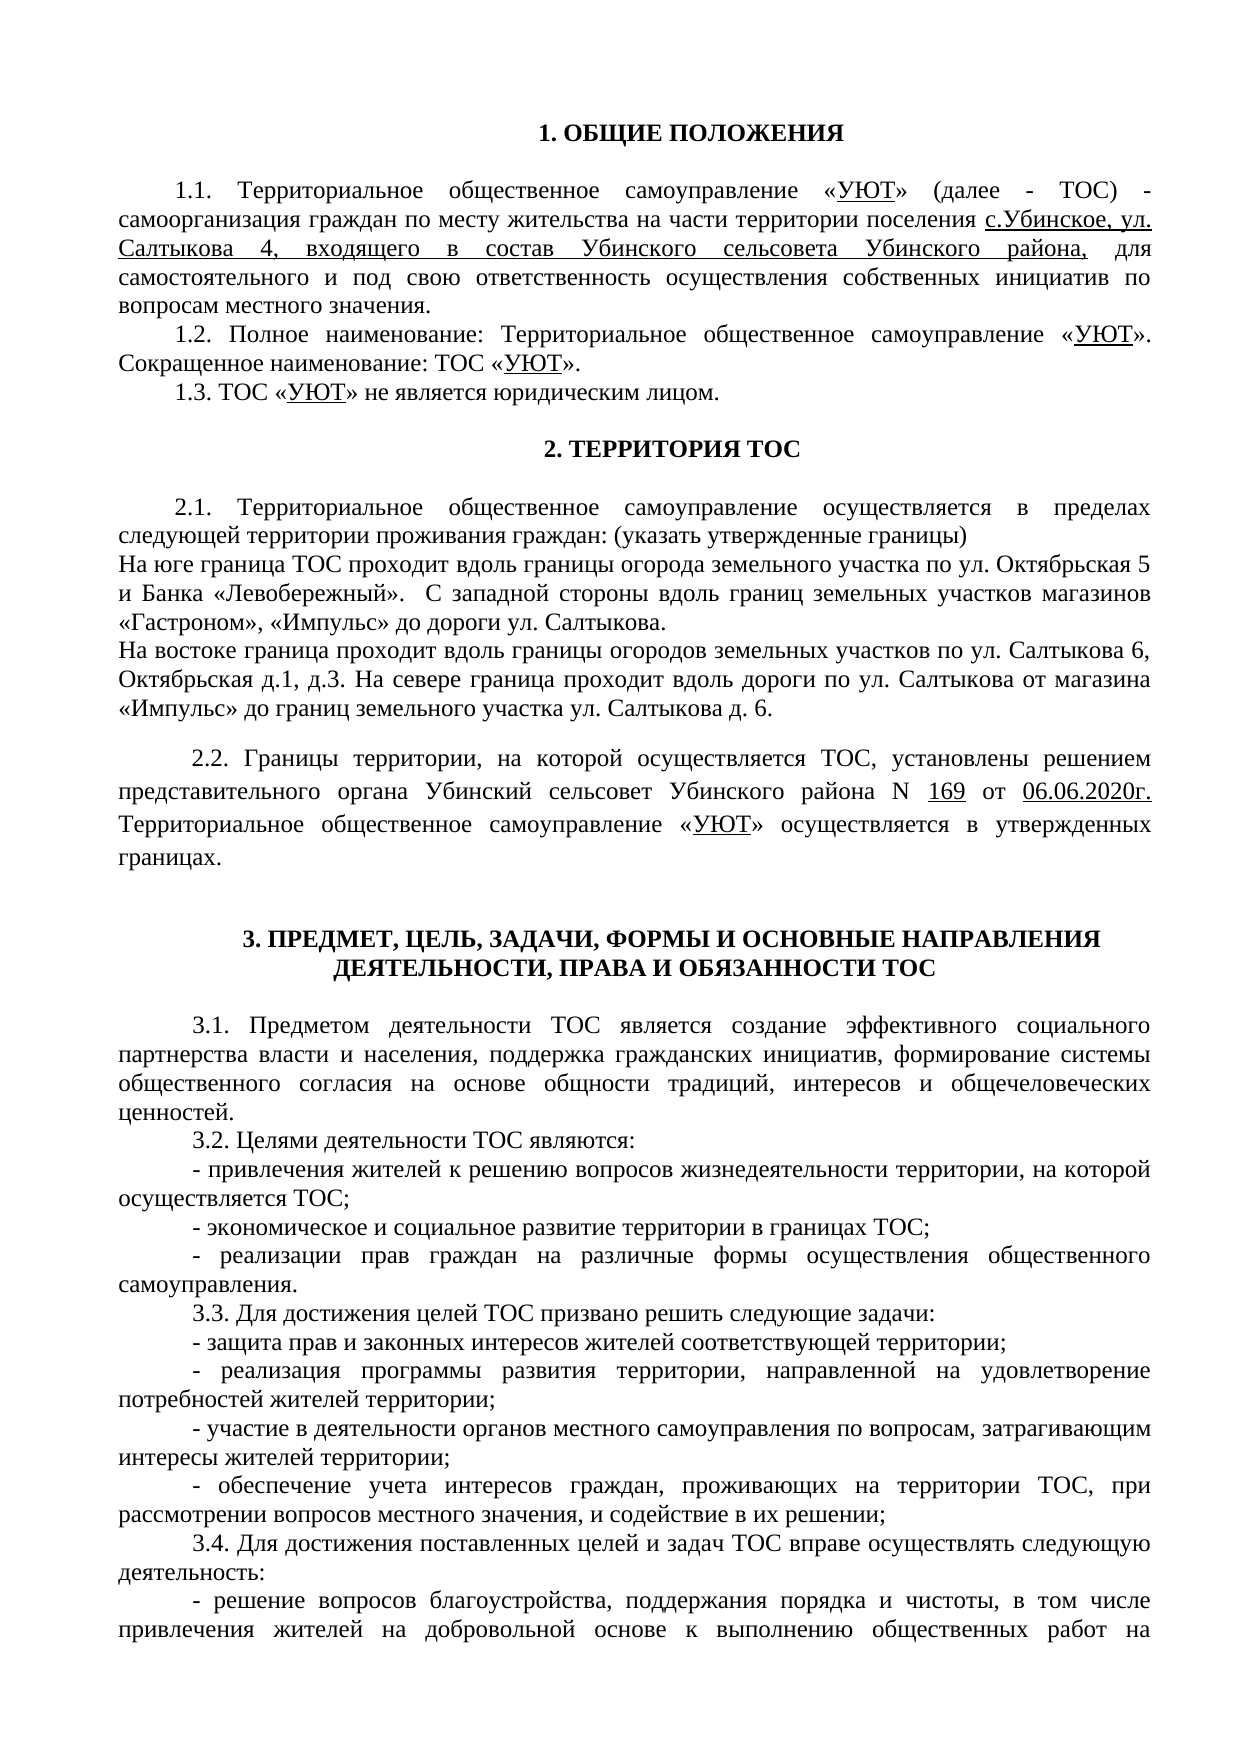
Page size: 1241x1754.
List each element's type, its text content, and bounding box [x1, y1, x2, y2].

text - привлечения жителей к решению вопросов жизнедеятельности территории, на которой осуществляется ТОС; [118, 1154, 1152, 1212]
text 2.1. Территориальное общественное самоуправление осуществляется в пределах следующей территории проживания граждан: (указать утвержденные границы) [118, 492, 1152, 549]
text - реализации прав граждан на различные формы осуществления общественного самоуправления. [118, 1241, 1152, 1298]
text 3.2. Целями деятельности ТОС являются: [118, 1126, 1152, 1154]
text 3.3. Для достижения целей ТОС призвано решить следующие задачи: [118, 1298, 1152, 1327]
text 1.1. Территориальное общественное самоуправление «УЮТ» (далее - ТОС) - самоорганизация граждан по месту жительства на части территории поселения с.Убинское, ул. Салтыкова 4, входящего в состав Убинского сельсовета Убинского района, для самостоятельного и под свою ответственность осуществления собственных инициатив по вопросам местного значения. [118, 176, 1152, 319]
text - защита прав и законных интересов жителей соответствующей территории; [118, 1327, 1152, 1356]
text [118, 1586, 1152, 1643]
text 1.2. Полное наименование: Территориальное общественное самоуправление «УЮТ». Сокращенное наименование: ТОС «УЮТ». [118, 319, 1152, 377]
text 2. ТЕРРИТОРИЯ ТОС [193, 434, 1152, 463]
text 3.4. Для достижения поставленных целей и задач ТОС вправе осуществлять следующую деятельность: [118, 1528, 1152, 1586]
text 2.2. Границы территории, на которой осуществляется ТОС, установлены решением представительного органа Убинский сельсовет Убинского района N 169 от 06.06.2020г. Территориальное общественное самоуправление «УЮТ» осуществляется в утвержденных границах. [118, 743, 1152, 871]
text 1. ОБЩИЕ ПОЛОЖЕНИЯ [231, 118, 1152, 147]
text - обеспечение учета интересов граждан, проживающих на территории ТОС, при рассмотрении вопросов местного значения, и содействие в их решении; [118, 1471, 1152, 1528]
text - реализация программы развития территории, направленной на удовлетворение потребностей жителей территории; [118, 1356, 1152, 1413]
text На востоке граница проходит вдоль границы огородов земельных участков по ул. Салтыкова 6, Октябрьская д.1, д.3. На севере граница проходит вдоль дороги по ул. Салтыкова от магазина «Импульс» до границ земельного участка ул. Салтыкова д. 6. [118, 636, 1152, 722]
text На юге граница ТОС проходит вдоль границы огорода земельного участка по ул. Октябрьская 5 и Банка «Левобережный». С западной стороны вдоль границ земельных участков магазинов «Гастроном», «Импульс» до дороги ул. Салтыкова. [118, 549, 1152, 636]
text 1.3. ТОС «УЮТ» не является юридическим лицом. [118, 377, 1152, 406]
text 3. ПРЕДМЕТ, ЦЕЛЬ, ЗАДАЧИ, ФОРМЫ И ОСНОВНЫЕ НАПРАВЛЕНИЯ ДЕЯТЕЛЬНОСТИ, ПРАВА И ОБЯЗАННОСТИ ТОС [118, 924, 1152, 982]
text - участие в деятельности органов местного самоуправления по вопросам, затрагивающим интересы жителей территории; [118, 1413, 1152, 1471]
text 3.1. Предметом деятельности ТОС является создание эффективного социального партнерства власти и населения, поддержка гражданских инициатив, формирование системы общественного согласия на основе общности традиций, интересов и общечеловеческих ценностей. [118, 1011, 1152, 1126]
text - экономическое и социальное развитие территории в границах ТОС; [118, 1212, 1152, 1241]
